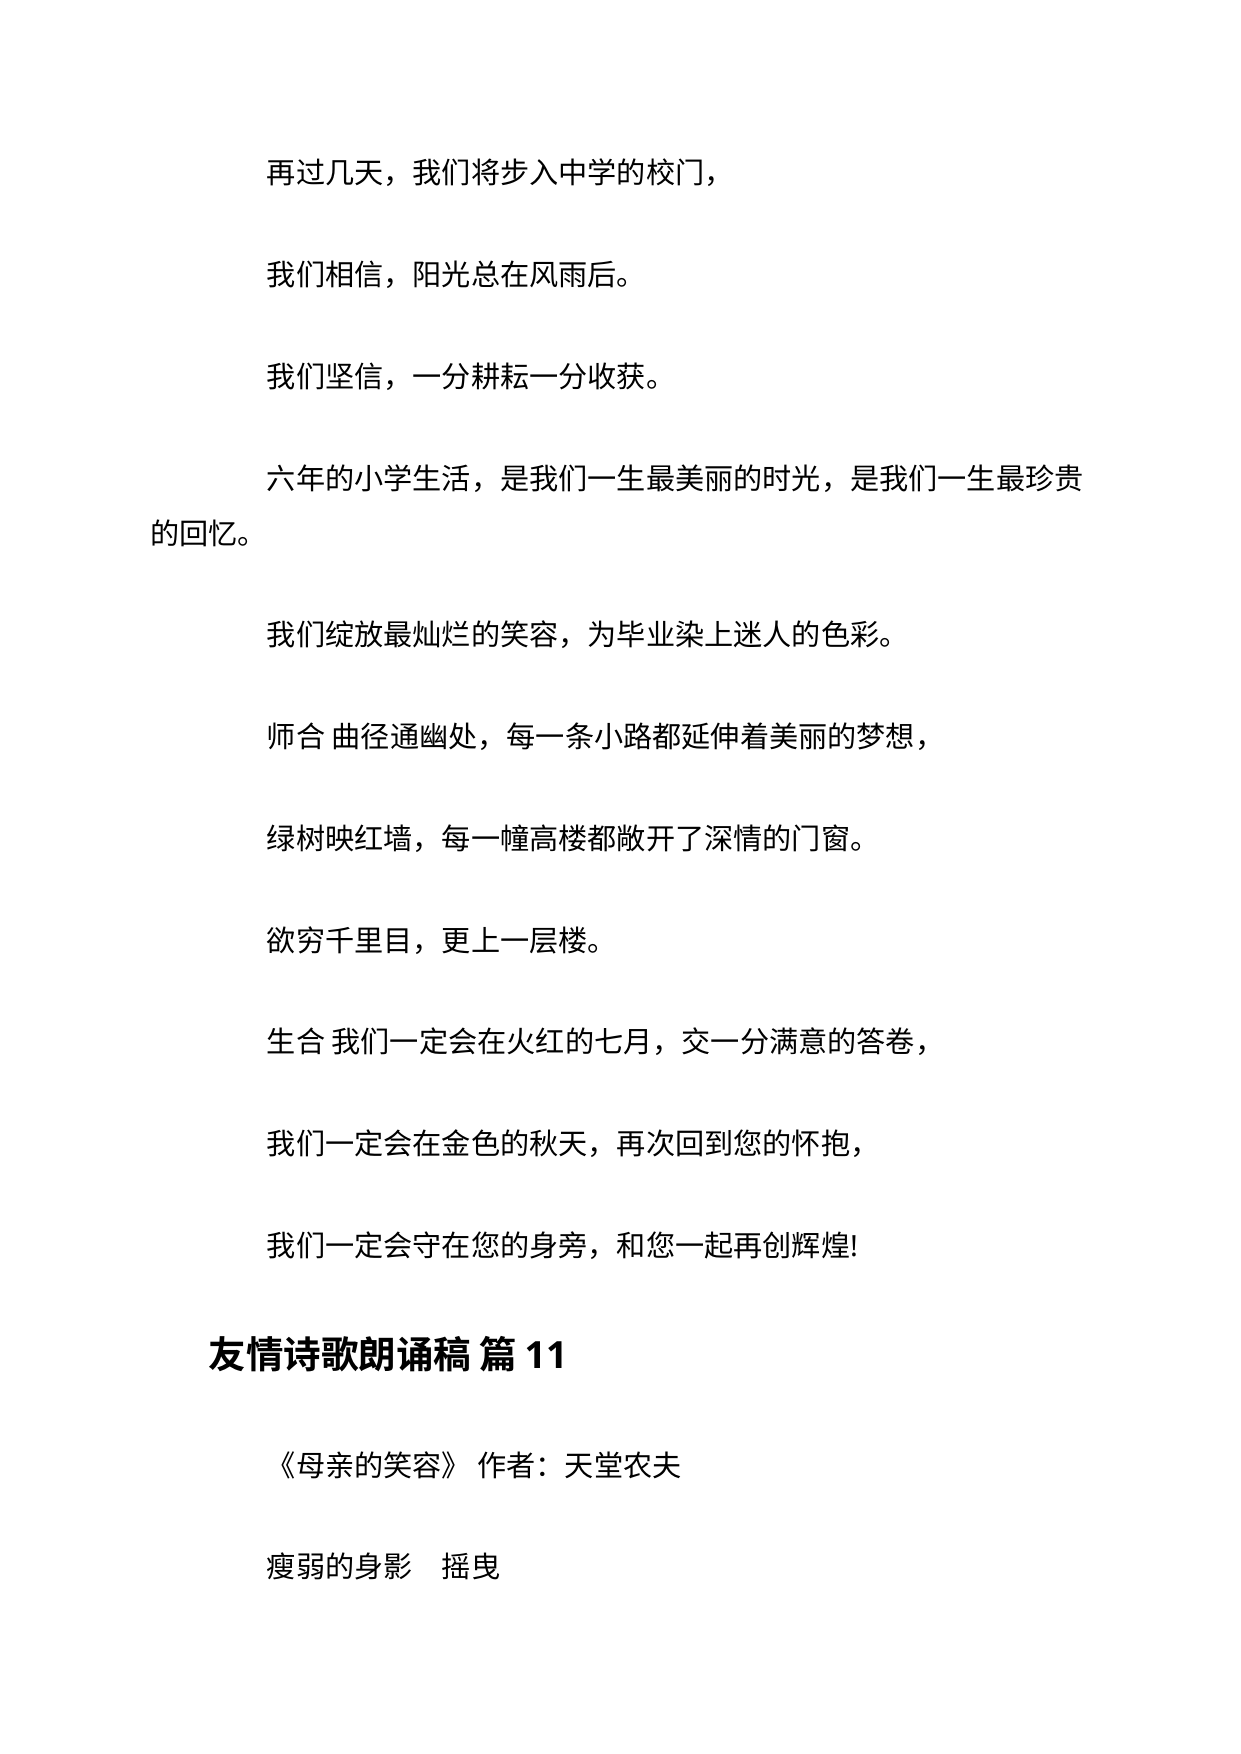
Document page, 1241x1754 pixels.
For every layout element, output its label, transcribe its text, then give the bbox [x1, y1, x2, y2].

text 我们相信，阳光总在风雨后。 [150, 252, 1090, 294]
text 《母亲的笑容》 作者：天堂农夫 [150, 1442, 1090, 1484]
text 生合 我们一定会在火红的七月，交一分满意的答卷， [150, 1019, 1090, 1061]
text 绿树映红墙，每一幢高楼都敞开了深情的门窗。 [150, 816, 1090, 858]
text 我们一定会守在您的身旁，和您一起再创辉煌! [150, 1223, 1090, 1265]
text 我们一定会在金色的秋天，再次回到您的怀抱， [150, 1121, 1090, 1163]
text 友情诗歌朗诵稿 篇11 [150, 1324, 1090, 1379]
text 我们绽放最灿烂的笑容，为毕业染上迷人的色彩。 [150, 612, 1090, 654]
text 再过几天，我们将步入中学的校门， [150, 150, 1090, 192]
text 我们坚信，一分耕耘一分收获。 [150, 353, 1090, 396]
text 师合 曲径通幽处，每一条小路都延伸着美丽的梦想， [150, 714, 1090, 756]
text 欲穷千里目，更上一层楼。 [150, 917, 1090, 959]
text 六年的小学生活，是我们一生最美丽的时光，是我们一生最珍贵的回忆。 [150, 455, 1090, 552]
text 瘦弱的身影 摇曳 [150, 1544, 1090, 1586]
